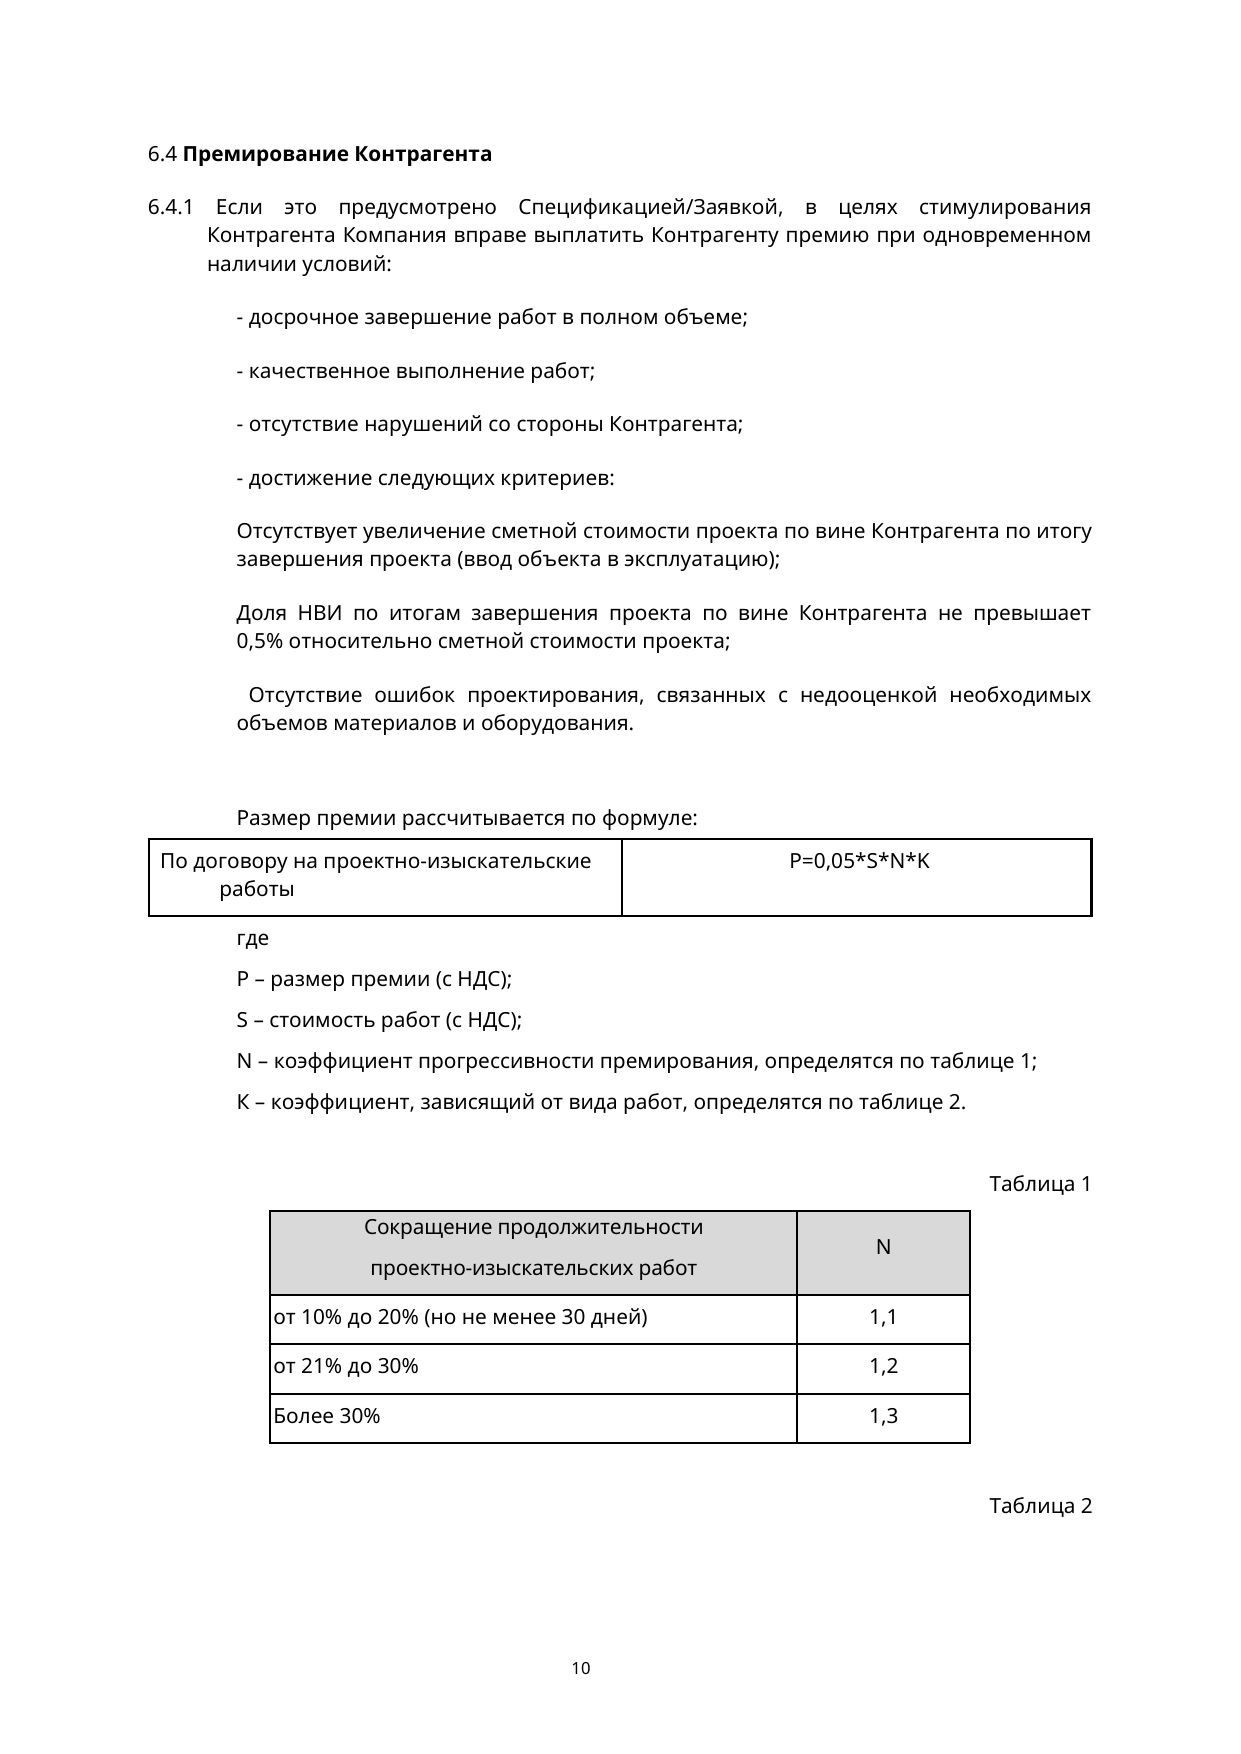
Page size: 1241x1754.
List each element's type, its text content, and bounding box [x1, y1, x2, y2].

table_header P=0,05*S*N*K [623, 840, 1090, 915]
text - отсутствие нарушений со стороны Контрагента; [236, 409, 1092, 438]
text P – размер премии (с НДС); [207, 964, 1092, 993]
text 6.4.1 Если это предусмотрено Спецификацией/Заявкой, в целях стимулирования Контрагента Компания вправе выплатить Контрагенту премию при одновременном наличии условий: [148, 192, 1092, 277]
text Отсутствует увеличение сметной стоимости проекта по вине Контрагента по итогу завершения проекта (ввод объекта в эксплуатацию); [236, 516, 1092, 573]
table_cell от 21% до 30% [271, 1345, 796, 1392]
text К – коэффициент, зависящий от вида работ, определятся по таблице 2. [207, 1087, 1092, 1116]
table_header По договору на проектно-изыскательские работы [150, 840, 621, 915]
text Таблица 2 [148, 1491, 1092, 1519]
text - достижение следующих критериев: [236, 463, 1092, 491]
text где [207, 923, 1092, 952]
table_cell 1,3 [798, 1395, 969, 1442]
table_cell 1,1 [798, 1296, 969, 1343]
text Доля НВИ по итогам завершения проекта по вине Контрагента не превышает 0,5% относительно сметной стоимости проекта; [236, 598, 1092, 655]
table_header Сокращение продолжительности проектно-изыскательских работ [271, 1212, 796, 1294]
table_cell Более 30% [271, 1395, 796, 1442]
text S – стоимость работ (с НДС); [207, 1005, 1092, 1034]
text - качественное выполнение работ; [236, 356, 1092, 384]
text Таблица 1 [148, 1169, 1092, 1197]
table_cell от 10% до 20% (но не менее 30 дней) [271, 1296, 796, 1343]
text - досрочное завершение работ в полном объеме; [236, 302, 1092, 331]
table_header N [798, 1212, 969, 1294]
text 6.4 Премирование Контрагента [148, 139, 1092, 167]
text Размер премии рассчитывается по формуле: [236, 803, 1092, 831]
text N – коэффициент прогрессивности премирования, определятся по таблице 1; [207, 1046, 1092, 1075]
table_cell 1,2 [798, 1345, 969, 1392]
text Отсутствие ошибок проектирования, связанных с недооценкой необходимых объемов материалов и оборудования. [236, 680, 1092, 737]
